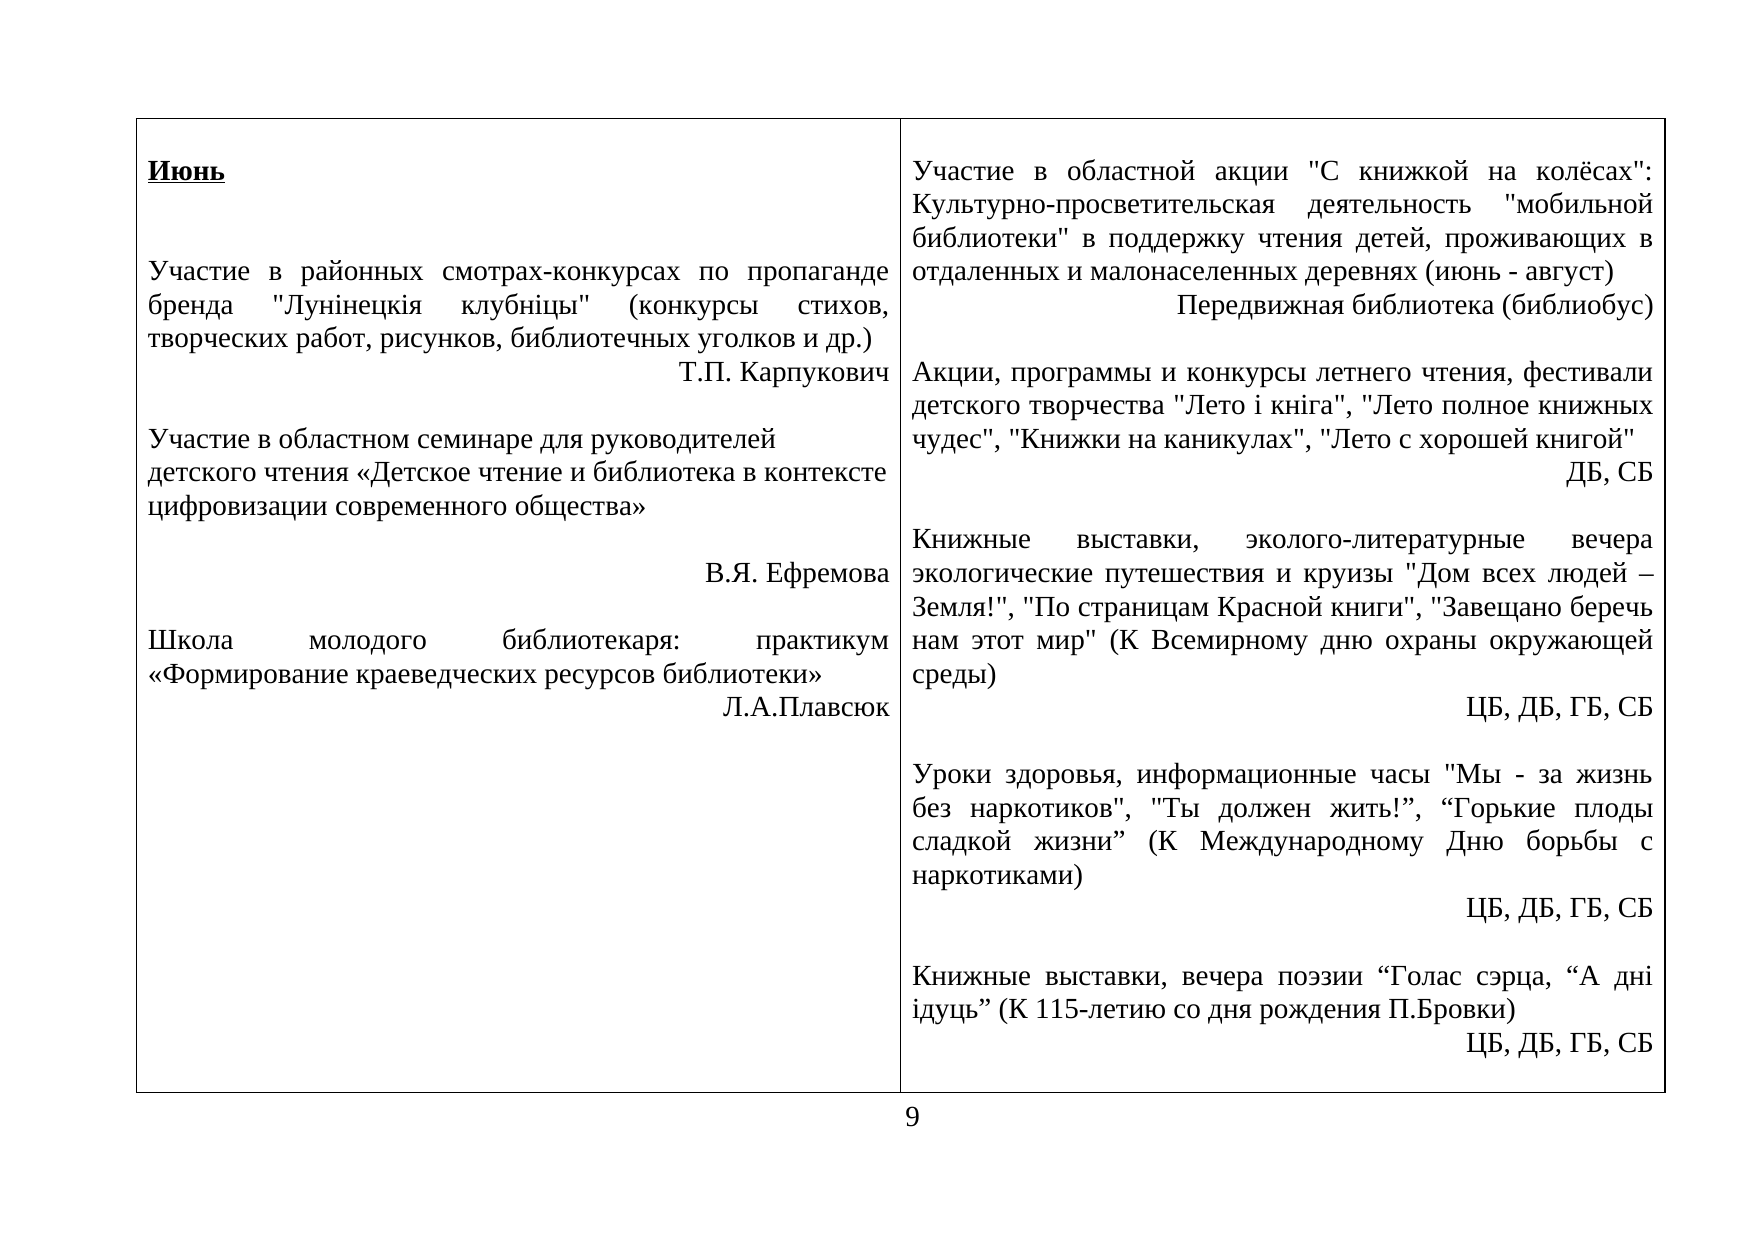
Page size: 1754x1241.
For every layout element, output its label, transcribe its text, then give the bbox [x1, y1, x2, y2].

table_cell Июнь Участие в районных смотрах-конкурсах по пропаганде бренда "Лунінецкія клубніцы" (конкурсы стихов, творческих работ, рисунков, библиотечных уголков и др.) Т.П. Карпукович Участие в областном семинаре для руководителей детского чтения «Детское чтение и библиотека в контексте цифровизации современного общества» В.Я. Ефремова Школа молодого библиотекаря: практикум «Формирование краеведческих ресурсов библиотеки» Л.А.Плавсюк [137, 119, 900, 1092]
table_cell Участие в областной акции "С книжкой на колёсах": Культурно-просветительская деятельность "мобильной библиотеки" в поддержку чтения детей, проживающих в отдаленных и малонаселенных деревнях (июнь - август) Передвижная библиотека (библиобус) Акции, программы и конкурсы летнего чтения, фестивали детского творчества "Лето і кніга", "Лето полное книжных чудес", "Книжки на каникулах", "Лето с хорошей книгой" ДБ, СБ Книжные выставки, эколого-литературные вечера экологические путешествия и круизы "Дом всех людей – Земля!", "По страницам Красной книги", "Завещано беречь нам этот мир" (К Всемирному дню охраны окружающей среды) ЦБ, ДБ, ГБ, СБ Уроки здоровья, информационные часы "Мы - за жизнь без наркотиков", "Ты должен жить!”, “Горькие плоды сладкой жизни” (К Международному Дню борьбы с наркотиками) ЦБ, ДБ, ГБ, СБ Книжные выставки, вечера поэзии “Голас сэрца, “А дні ідуць” (К 115-летию со дня рождения П.Бровки) ЦБ, ДБ, ГБ, СБ [901, 119, 1664, 1092]
